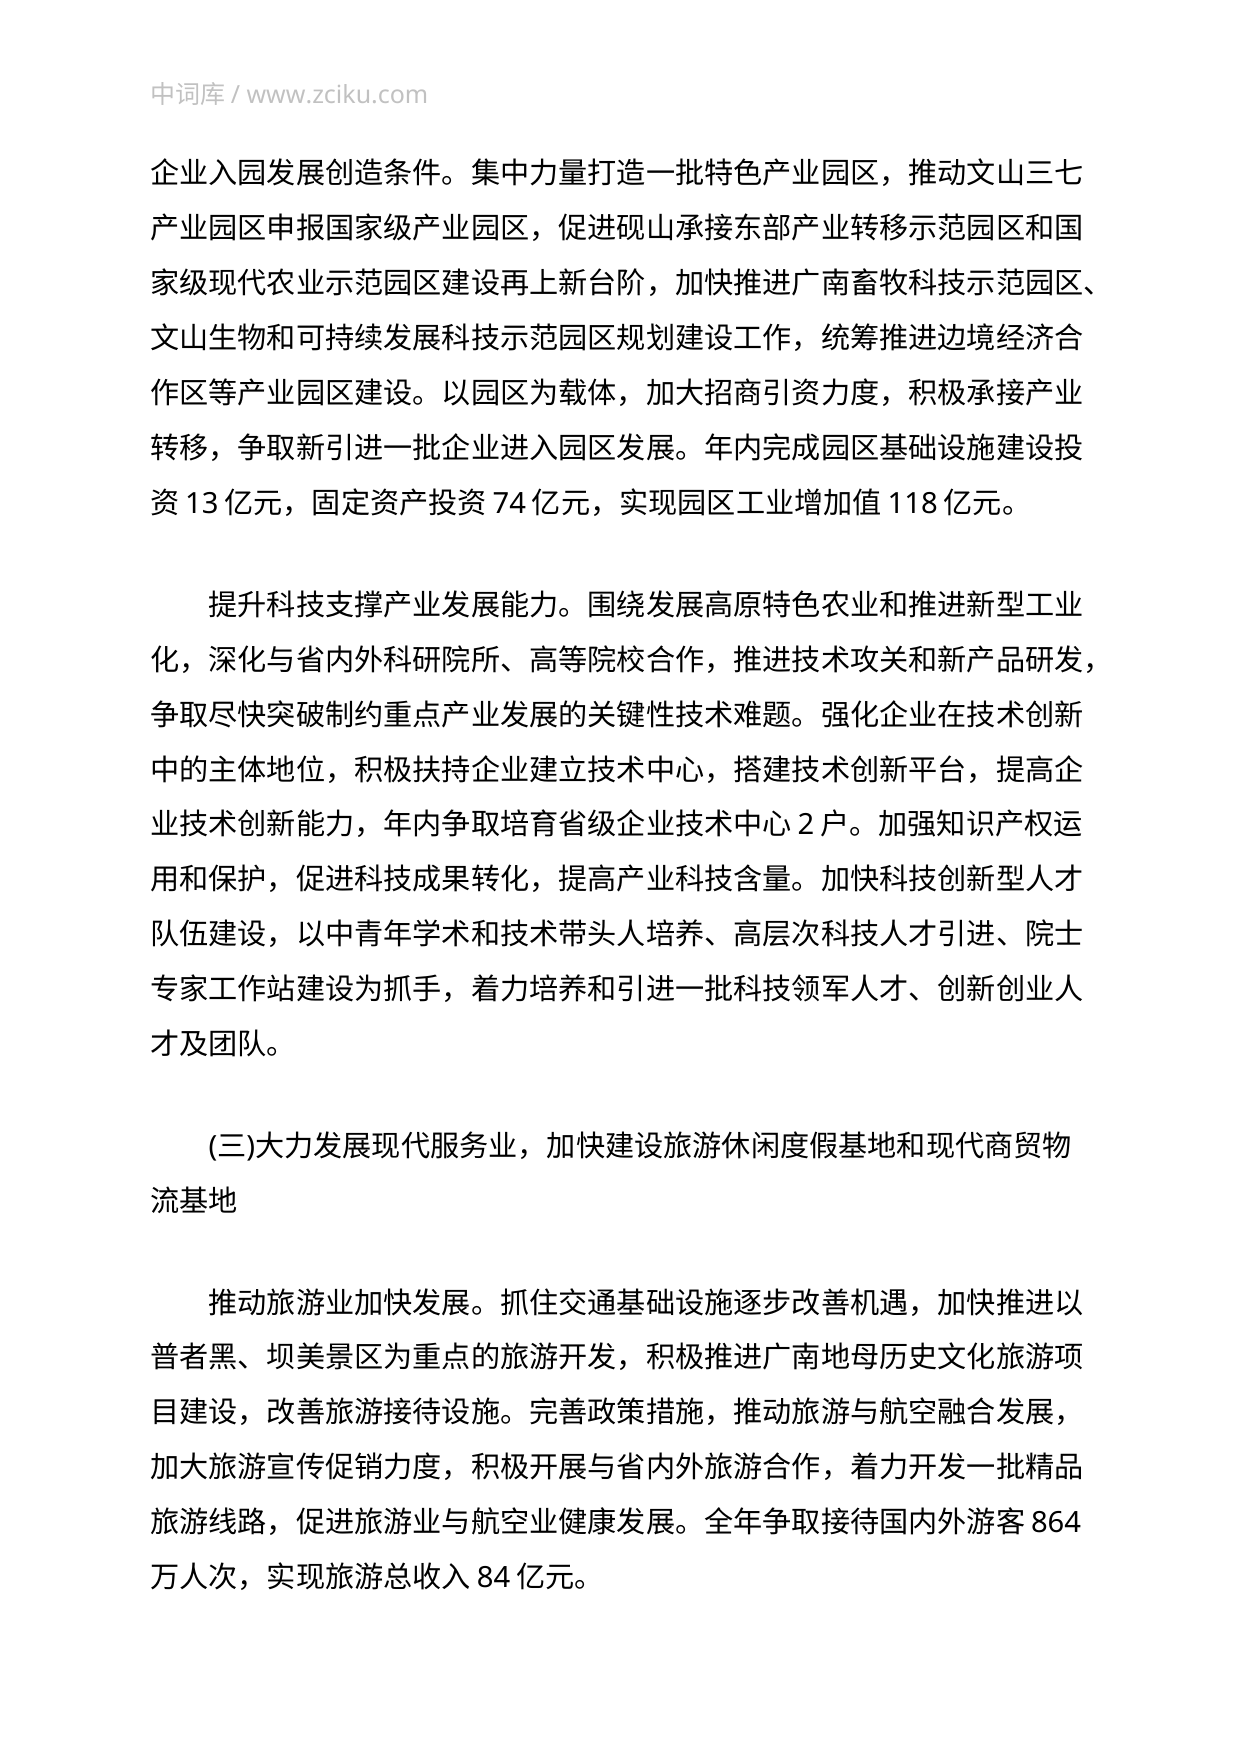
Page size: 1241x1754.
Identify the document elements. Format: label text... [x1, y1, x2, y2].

text 推动旅游业加快发展。抓住交通基础设施逐步改善机遇，加快推进以普者黑、坝美景区为重点的旅游开发，积极推进广南地母历史文化旅游项目建设，改善旅游接待设施。完善政策措施，推动旅游与航空融合发展，加大旅游宣传促销力度，积极开展与省内外旅游合作，着力开发一批精品旅游线路，促进旅游业与航空业健康发展。全年争取接待国内外游客864万人次，实现旅游总收入84亿元。 [150, 1279, 1090, 1596]
text (三)大力发展现代服务业，加快建设旅游休闲度假基地和现代商贸物流基地 [150, 1122, 1090, 1220]
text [150, 150, 1090, 522]
text 提升科技支撑产业发展能力。围绕发展高原特色农业和推进新型工业化，深化与省内外科研院所、高等院校合作，推进技术攻关和新产品研发，争取尽快突破制约重点产业发展的关键性技术难题。强化企业在技术创新中的主体地位，积极扶持企业建立技术中心，搭建技术创新平台，提高企业技术创新能力，年内争取培育省级企业技术中心2户。加强知识产权运用和保护，促进科技成果转化，提高产业科技含量。加快科技创新型人才队伍建设，以中青年学术和技术带头人培养、高层次科技人才引进、院士专家工作站建设为抓手，着力培养和引进一批科技领军人才、创新创业人才及团队。 [150, 581, 1090, 1063]
